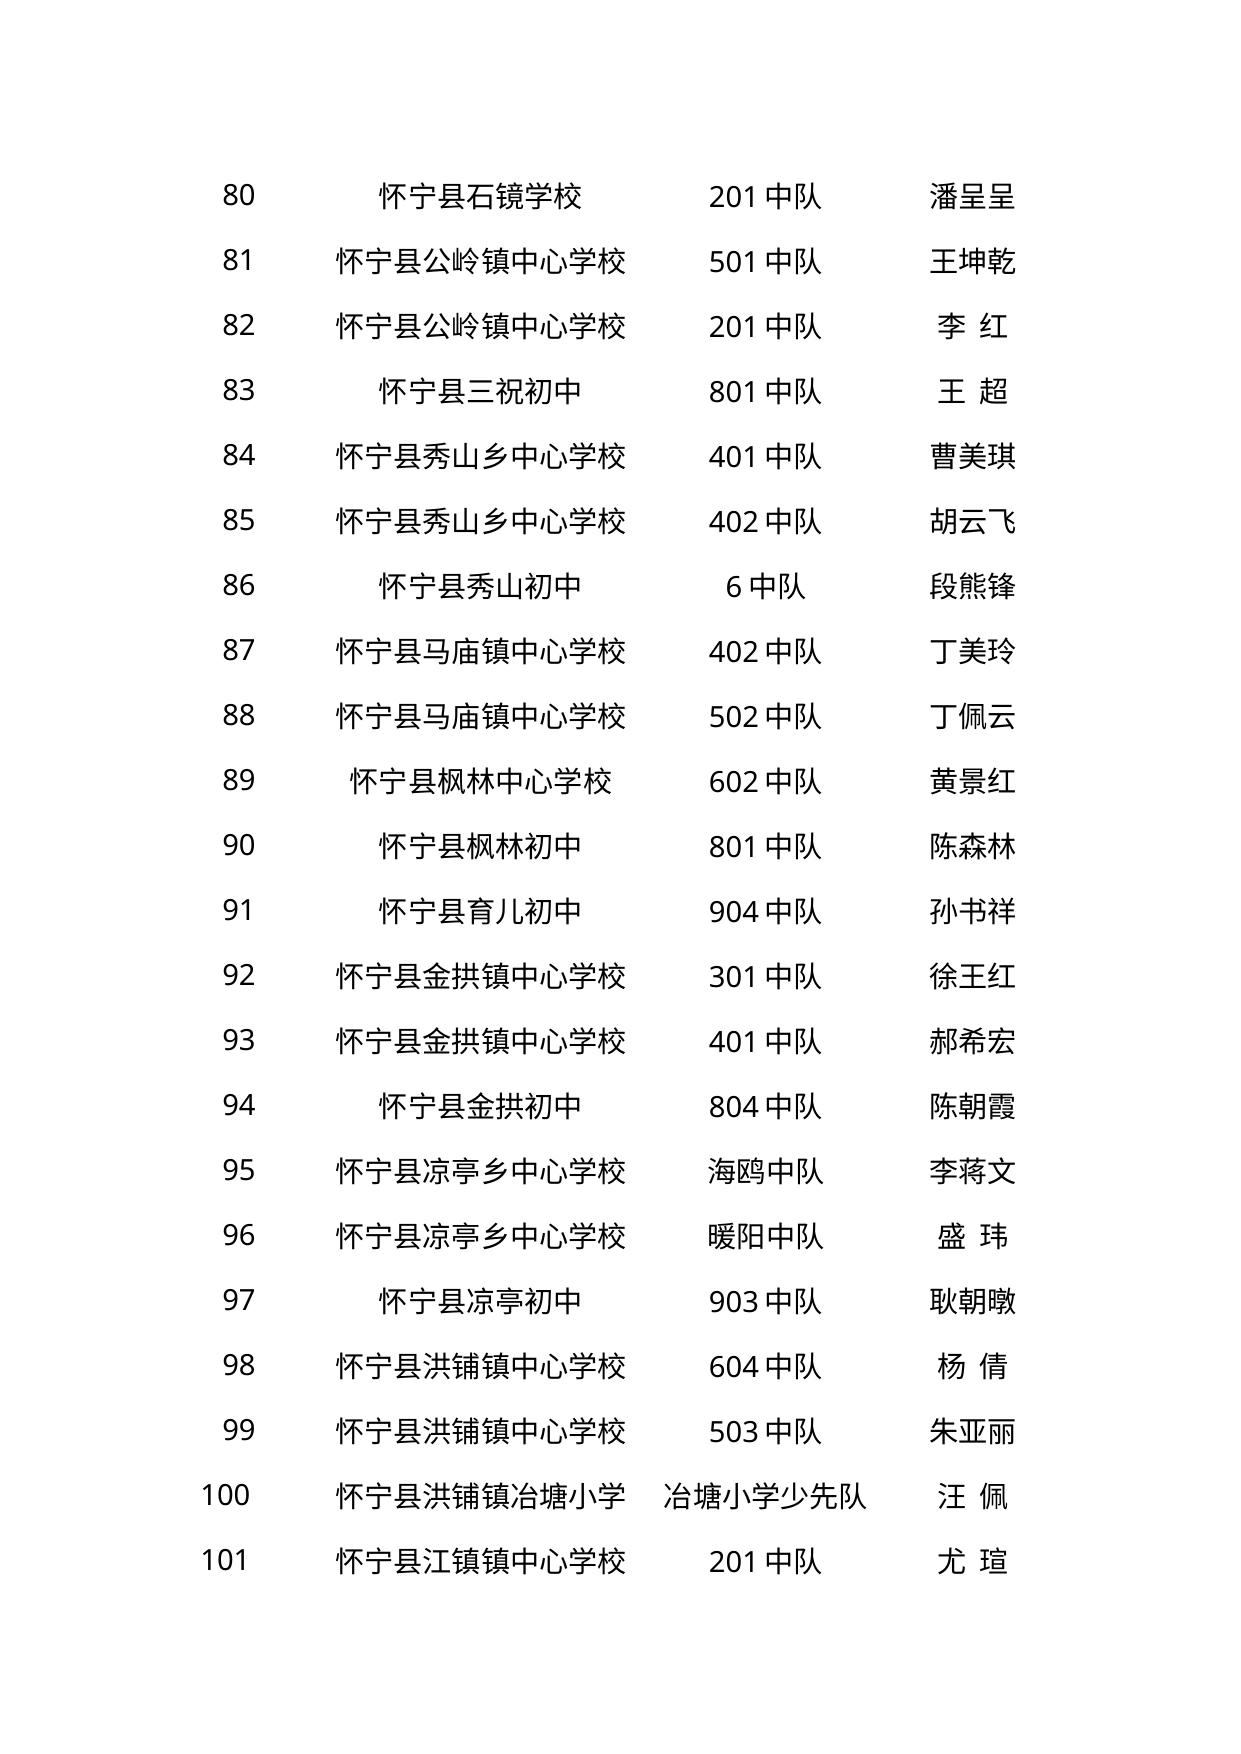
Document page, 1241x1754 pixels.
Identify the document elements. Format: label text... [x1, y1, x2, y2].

table_cell 503中队 [650, 1397, 881, 1462]
table_cell 怀宁县公岭镇中心学校 [311, 292, 650, 357]
table_cell 怀宁县马庙镇中心学校 [311, 682, 650, 747]
table_cell 怀宁县洪铺镇中心学校 [311, 1332, 650, 1397]
table_cell 502中队 [650, 682, 881, 747]
table_cell 501中队 [650, 227, 881, 292]
table_cell [176, 1397, 311, 1462]
table_cell 怀宁县洪铺镇中心学校 [311, 1397, 650, 1462]
table_cell 怀宁县凉亭乡中心学校 [311, 1202, 650, 1267]
table_cell [176, 1527, 311, 1592]
table_cell 陈森林 [881, 812, 1064, 877]
table_cell 丁佩云 [881, 682, 1064, 747]
table_cell 怀宁县江镇镇中心学校 [311, 1527, 650, 1592]
table_cell 201中队 [650, 292, 881, 357]
table_cell 暖阳中队 [650, 1202, 881, 1267]
table_cell [176, 942, 311, 1007]
table_cell 王坤乾 [881, 227, 1064, 292]
table_cell [176, 227, 311, 292]
table_cell 怀宁县金拱初中 [311, 1072, 650, 1137]
table_cell 604中队 [650, 1332, 881, 1397]
table_cell 李 红 [881, 292, 1064, 357]
table_cell 怀宁县凉亭乡中心学校 [311, 1137, 650, 1202]
table_cell 怀宁县育儿初中 [311, 877, 650, 942]
table_cell 盛 玮 [881, 1202, 1064, 1267]
table_cell 401中队 [650, 1007, 881, 1072]
table_cell [176, 1332, 311, 1397]
table_cell 怀宁县秀山乡中心学校 [311, 422, 650, 487]
table_cell 冶塘小学少先队 [650, 1462, 881, 1527]
table_cell 804中队 [650, 1072, 881, 1137]
table_cell 怀宁县石镜学校 [311, 162, 650, 227]
table_cell 段熊锋 [881, 552, 1064, 617]
table_cell 王 超 [881, 357, 1064, 422]
table_cell 怀宁县洪铺镇冶塘小学 [311, 1462, 650, 1527]
table_cell 401中队 [650, 422, 881, 487]
table_cell 潘呈呈 [881, 162, 1064, 227]
table_cell 汪 佩 [881, 1462, 1064, 1527]
table_cell 黄景红 [881, 747, 1064, 812]
table_cell 怀宁县金拱镇中心学校 [311, 1007, 650, 1072]
table_cell 怀宁县秀山初中 [311, 552, 650, 617]
table_cell [176, 292, 311, 357]
table_cell 402中队 [650, 617, 881, 682]
table_cell 怀宁县秀山乡中心学校 [311, 487, 650, 552]
table_cell 丁美玲 [881, 617, 1064, 682]
table_cell 903中队 [650, 1267, 881, 1332]
table_cell [176, 357, 311, 422]
table_cell 201中队 [650, 162, 881, 227]
table_cell [176, 1007, 311, 1072]
table_cell [176, 162, 311, 227]
table_cell [176, 812, 311, 877]
table_cell 陈朝霞 [881, 1072, 1064, 1137]
table_cell [176, 1137, 311, 1202]
table_cell [176, 487, 311, 552]
table_cell 尤 瑄 [881, 1527, 1064, 1592]
table_cell [176, 422, 311, 487]
table_cell 曹美琪 [881, 422, 1064, 487]
table_cell 602中队 [650, 747, 881, 812]
table_cell 301中队 [650, 942, 881, 1007]
table_cell 怀宁县金拱镇中心学校 [311, 942, 650, 1007]
table_cell 胡云飞 [881, 487, 1064, 552]
table_cell [176, 617, 311, 682]
table_cell 朱亚丽 [881, 1397, 1064, 1462]
table_cell 402中队 [650, 487, 881, 552]
table_cell 怀宁县三祝初中 [311, 357, 650, 422]
table_cell 郝希宏 [881, 1007, 1064, 1072]
table_cell [176, 1072, 311, 1137]
table_cell [176, 682, 311, 747]
table_cell 6中队 [650, 552, 881, 617]
table_cell 李蒋文 [881, 1137, 1064, 1202]
table_cell [176, 1202, 311, 1267]
table_cell [176, 1462, 311, 1527]
table_cell 怀宁县马庙镇中心学校 [311, 617, 650, 682]
table_cell 801中队 [650, 812, 881, 877]
table_cell 怀宁县枫林中心学校 [311, 747, 650, 812]
table_cell 801中队 [650, 357, 881, 422]
table_cell 徐王红 [881, 942, 1064, 1007]
table_cell 怀宁县公岭镇中心学校 [311, 227, 650, 292]
table_cell 海鸥中队 [650, 1137, 881, 1202]
table_cell [176, 747, 311, 812]
table_cell [176, 552, 311, 617]
table_cell 孙书祥 [881, 877, 1064, 942]
table_cell [176, 877, 311, 942]
table_cell 怀宁县凉亭初中 [311, 1267, 650, 1332]
table_cell 201中队 [650, 1527, 881, 1592]
table_cell 904中队 [650, 877, 881, 942]
table_cell [176, 1267, 311, 1332]
table_cell 耿朝暾 [881, 1267, 1064, 1332]
table_cell 杨 倩 [881, 1332, 1064, 1397]
table_cell 怀宁县枫林初中 [311, 812, 650, 877]
